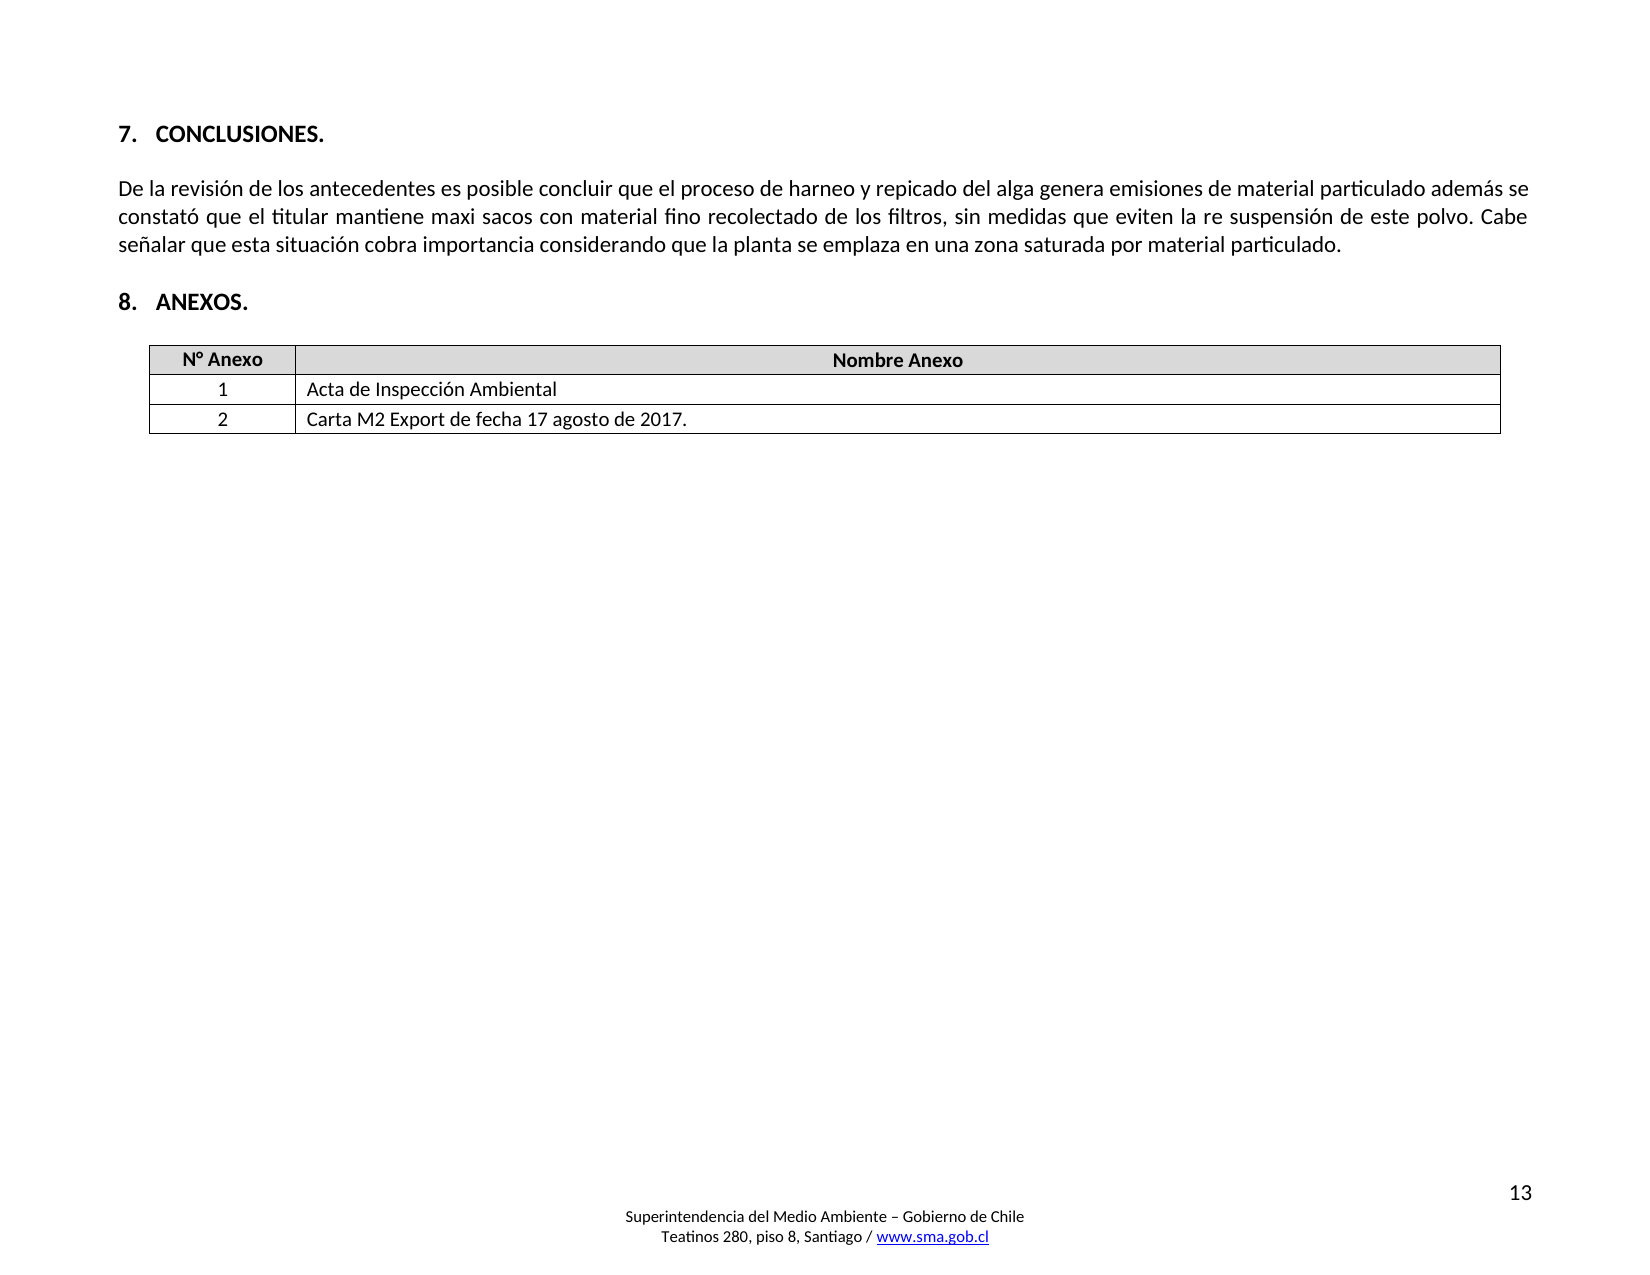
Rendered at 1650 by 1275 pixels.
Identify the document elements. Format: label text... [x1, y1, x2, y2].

table_cell Acta de Inspección Ambiental [296, 375, 1500, 404]
table_cell 2 [150, 405, 295, 433]
table_header N° Anexo [150, 346, 295, 374]
text De la revisión de los antecedentes es posible concluir que el proceso de harneo y repicado del alga genera emisiones de material particulado además se constató que el titular mantiene maxi sacos con material fino recolectado de los filtros, sin medidas que eviten la re suspensión de este polvo. Cabe señalar que esta situación cobra importancia considerando que la planta se emplaza en una zona saturada por material particulado. [118, 174, 1532, 258]
table_header Nombre Anexo [296, 346, 1500, 374]
subtitle CONCLUSIONES. [118, 118, 1532, 149]
table_cell 1 [150, 375, 295, 404]
table_cell Carta M2 Export de fecha 17 agosto de 2017. [296, 405, 1500, 433]
subtitle ANEXOS. [118, 286, 1532, 317]
